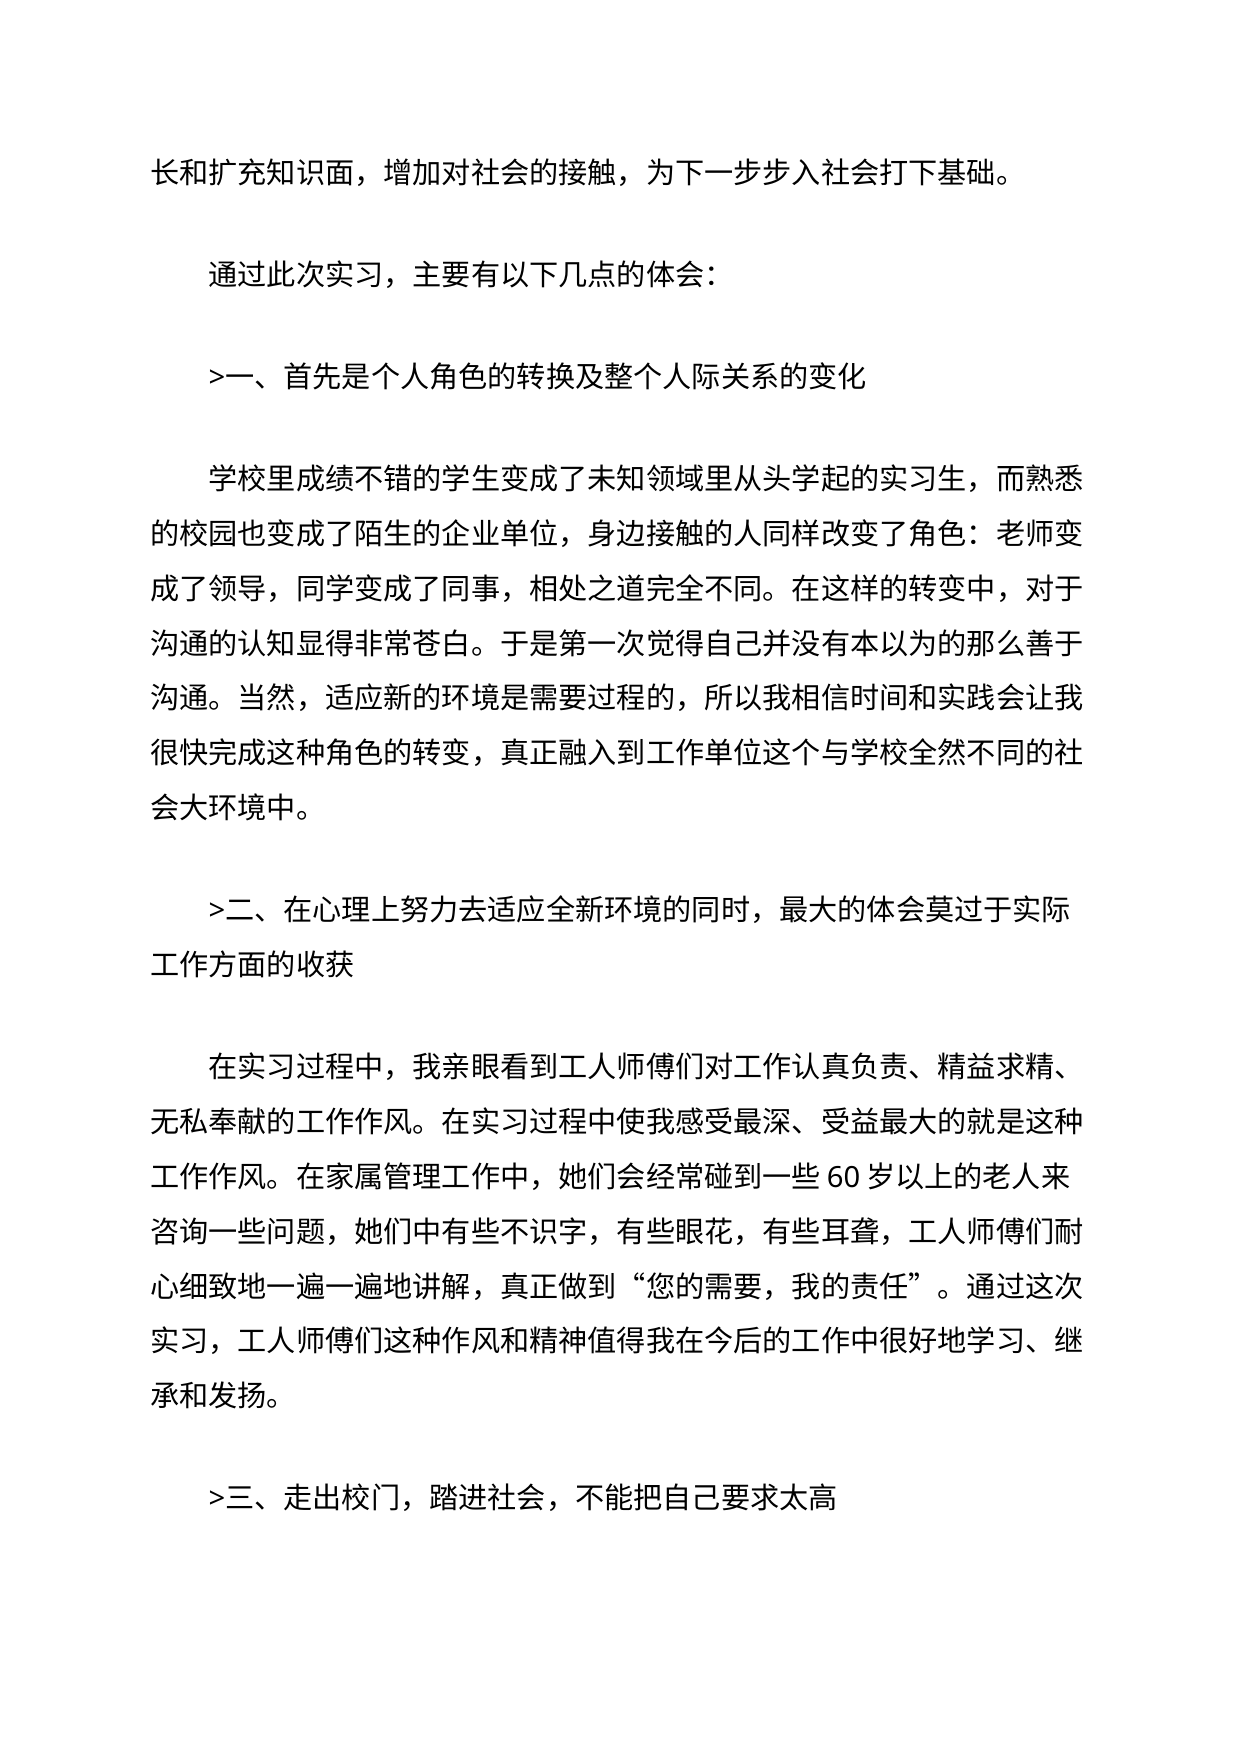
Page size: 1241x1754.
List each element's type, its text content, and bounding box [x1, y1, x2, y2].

text >一、首先是个人角色的转换及整个人际关系的变化 [150, 353, 1090, 396]
text 在实习过程中，我亲眼看到工人师傅们对工作认真负责、精益求精、无私奉献的工作作风。在实习过程中使我感受最深、受益最大的就是这种工作作风。在家属管理工作中，她们会经常碰到一些60岁以上的老人来咨询一些问题，她们中有些不识字，有些眼花，有些耳聋，工人师傅们耐心细致地一遍一遍地讲解，真正做到“您的需要，我的责任”。通过这次实习，工人师傅们这种作风和精神值得我在今后的工作中很好地学习、继承和发扬。 [150, 1043, 1090, 1415]
text 通过此次实习，主要有以下几点的体会： [150, 252, 1090, 294]
text 学校里成绩不错的学生变成了未知领域里从头学起的实习生，而熟悉的校园也变成了陌生的企业单位，身边接触的人同样改变了角色：老师变成了领导，同学变成了同事，相处之道完全不同。在这样的转变中，对于沟通的认知显得非常苍白。于是第一次觉得自己并没有本以为的那么善于沟通。当然，适应新的环境是需要过程的，所以我相信时间和实践会让我很快完成这种角色的转变，真正融入到工作单位这个与学校全然不同的社会大环境中。 [150, 456, 1090, 827]
text >三、走出校门，踏进社会，不能把自己要求太高 [150, 1475, 1090, 1517]
text >二、在心理上努力去适应全新环境的同时，最大的体会莫过于实际工作方面的收获 [150, 887, 1090, 984]
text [150, 150, 1090, 192]
